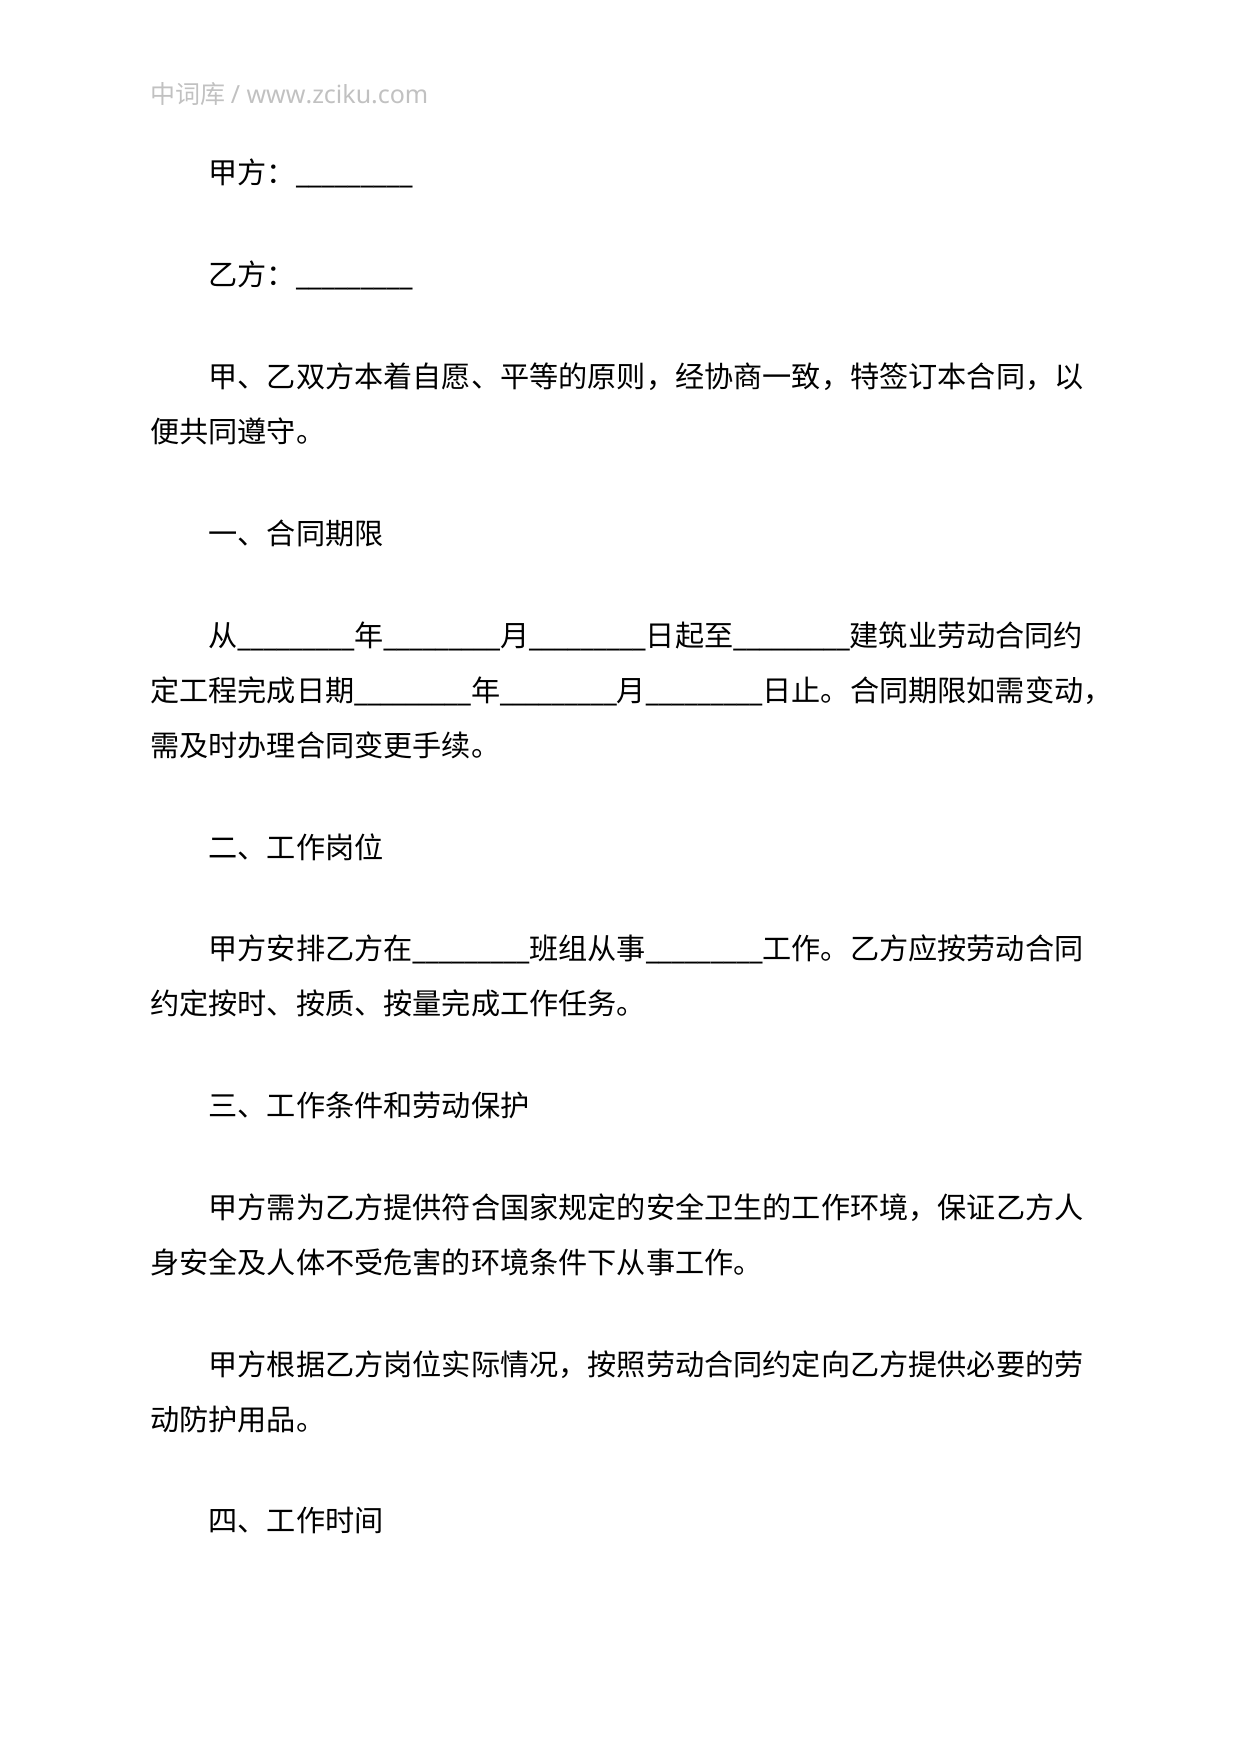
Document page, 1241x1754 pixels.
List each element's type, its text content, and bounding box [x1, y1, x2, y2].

text 甲方需为乙方提供符合国家规定的安全卫生的工作环境，保证乙方人身安全及人体不受危害的环境条件下从事工作。 [150, 1184, 1090, 1282]
text 乙方：_________ [150, 252, 1090, 294]
text 甲方：_________ [150, 150, 1090, 192]
text 甲方安排乙方在_________班组从事_________工作。乙方应按劳动合同约定按时、按质、按量完成工作任务。 [150, 926, 1090, 1023]
text 二、工作岗位 [150, 824, 1090, 866]
text 三、工作条件和劳动保护 [150, 1083, 1090, 1125]
text 甲方根据乙方岗位实际情况，按照劳动合同约定向乙方提供必要的劳动防护用品。 [150, 1341, 1090, 1438]
text 一、合同期限 [150, 511, 1090, 553]
text 从_________年_________月_________日起至_________建筑业劳动合同约定工程完成日期_________年_________月_________日止。合同期限如需变动，需及时办理合同变更手续。 [150, 612, 1090, 765]
text 四、工作时间 [150, 1498, 1090, 1540]
text 甲、乙双方本着自愿、平等的原则，经协商一致，特签订本合同，以便共同遵守。 [150, 354, 1090, 451]
